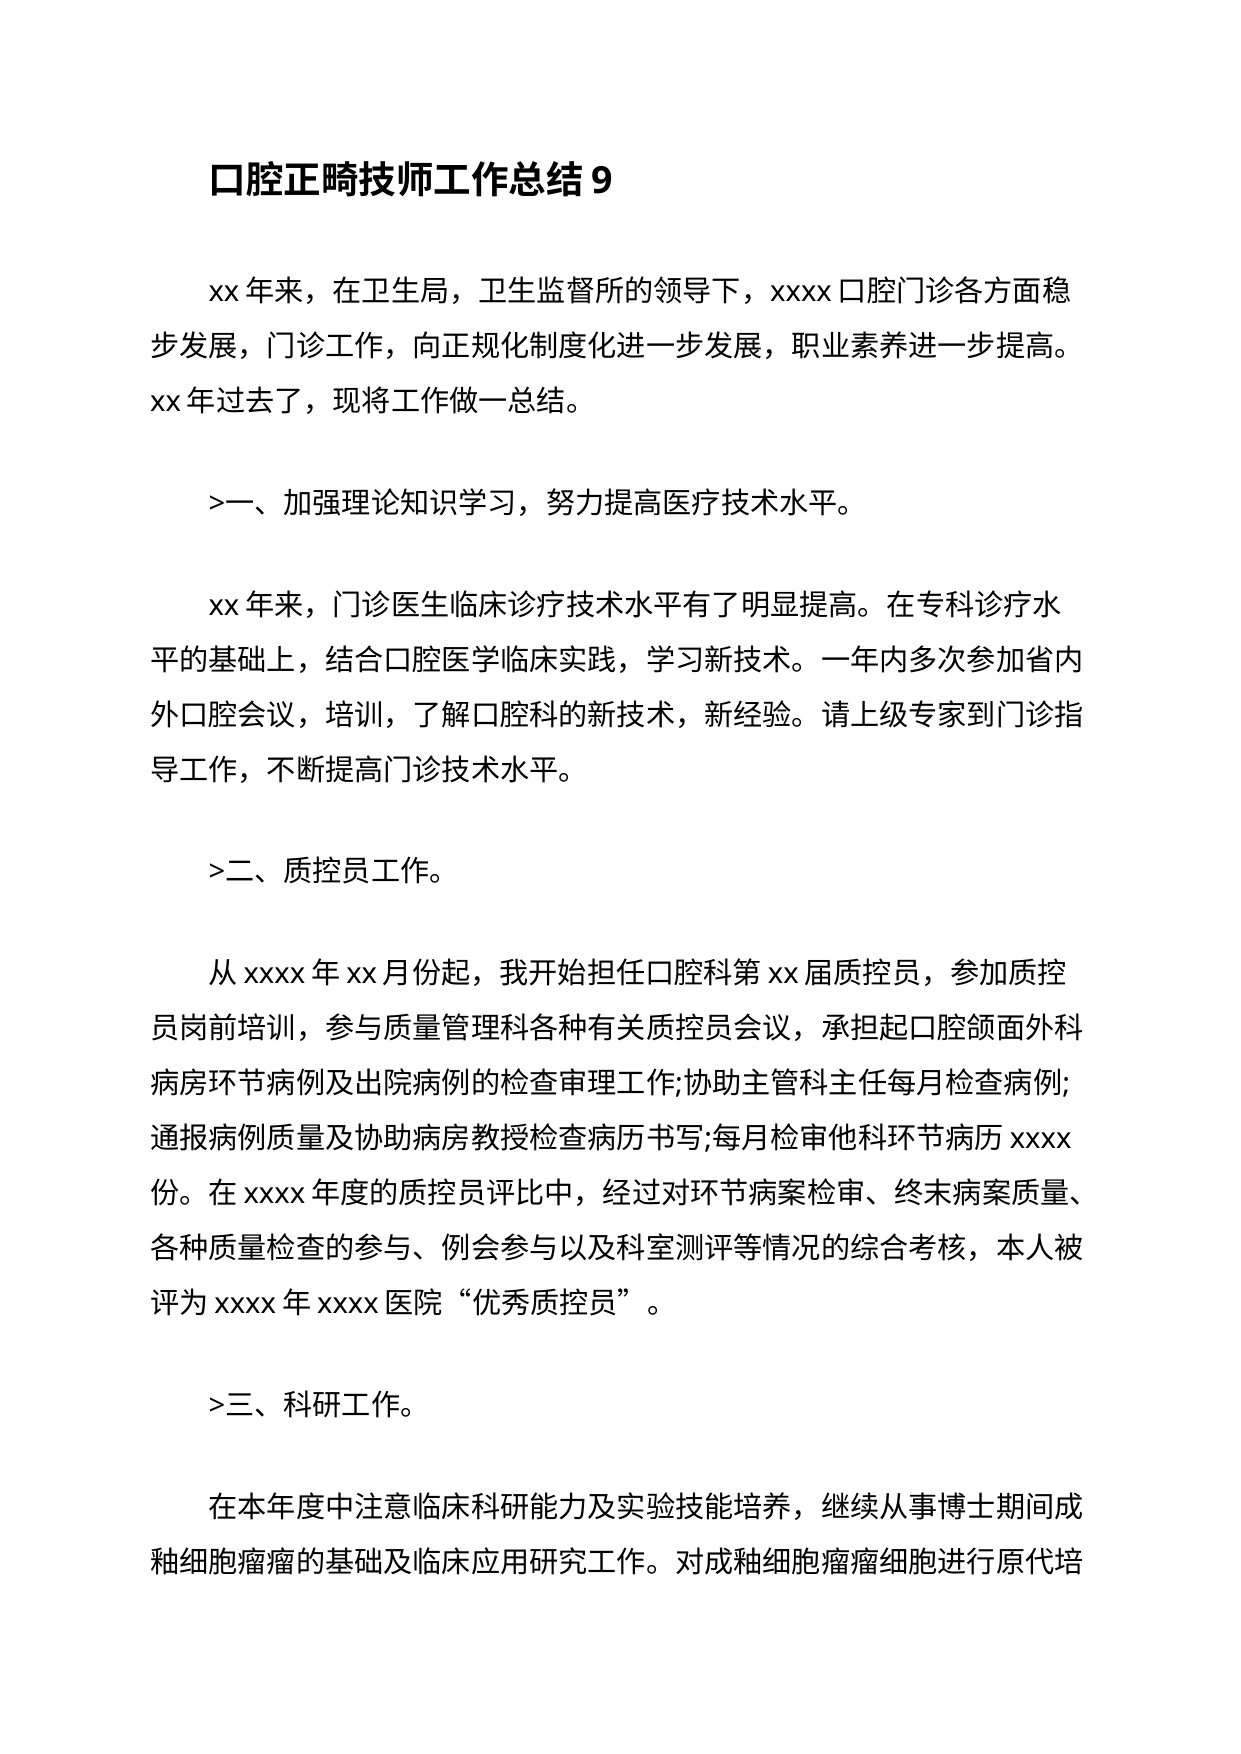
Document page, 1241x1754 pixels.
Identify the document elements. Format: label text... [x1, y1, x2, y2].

text 从xxxx年xx月份起，我开始担任口腔科第xx届质控员，参加质控员岗前培训，参与质量管理科各种有关质控员会议，承担起口腔颌面外科病房环节病例及出院病例的检查审理工作;协助主管科主任每月检查病例;通报病例质量及协助病房教授检查病历书写;每月检审他科环节病历xxxx份。在xxxx年度的质控员评比中，经过对环节病案检审、终末病案质量、各种质量检查的参与、例会参与以及科室测评等情况的综合考核，本人被评为xxxx年xxxx医院“优秀质控员”。 [150, 950, 1090, 1322]
text >三、科研工作。 [150, 1382, 1090, 1424]
text xx年来，门诊医生临床诊疗技术水平有了明显提高。在专科诊疗水平的基础上，结合口腔医学临床实践，学习新技术。一年内多次参加省内外口腔会议，培训，了解口腔科的新技术，新经验。请上级专家到门诊指导工作，不断提高门诊技术水平。 [150, 581, 1090, 788]
text 口腔正畸技师工作总结9 [150, 150, 1090, 204]
text xx年来，在卫生局，卫生监督所的领导下，xxxx口腔门诊各方面稳步发展，门诊工作，向正规化制度化进一步发展，职业素养进一步提高。xx年过去了，现将工作做一总结。 [150, 268, 1090, 420]
text >一、加强理论知识学习，努力提高医疗技术水平。 [150, 479, 1090, 522]
text >二、质控员工作。 [150, 848, 1090, 890]
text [150, 1484, 1090, 1581]
